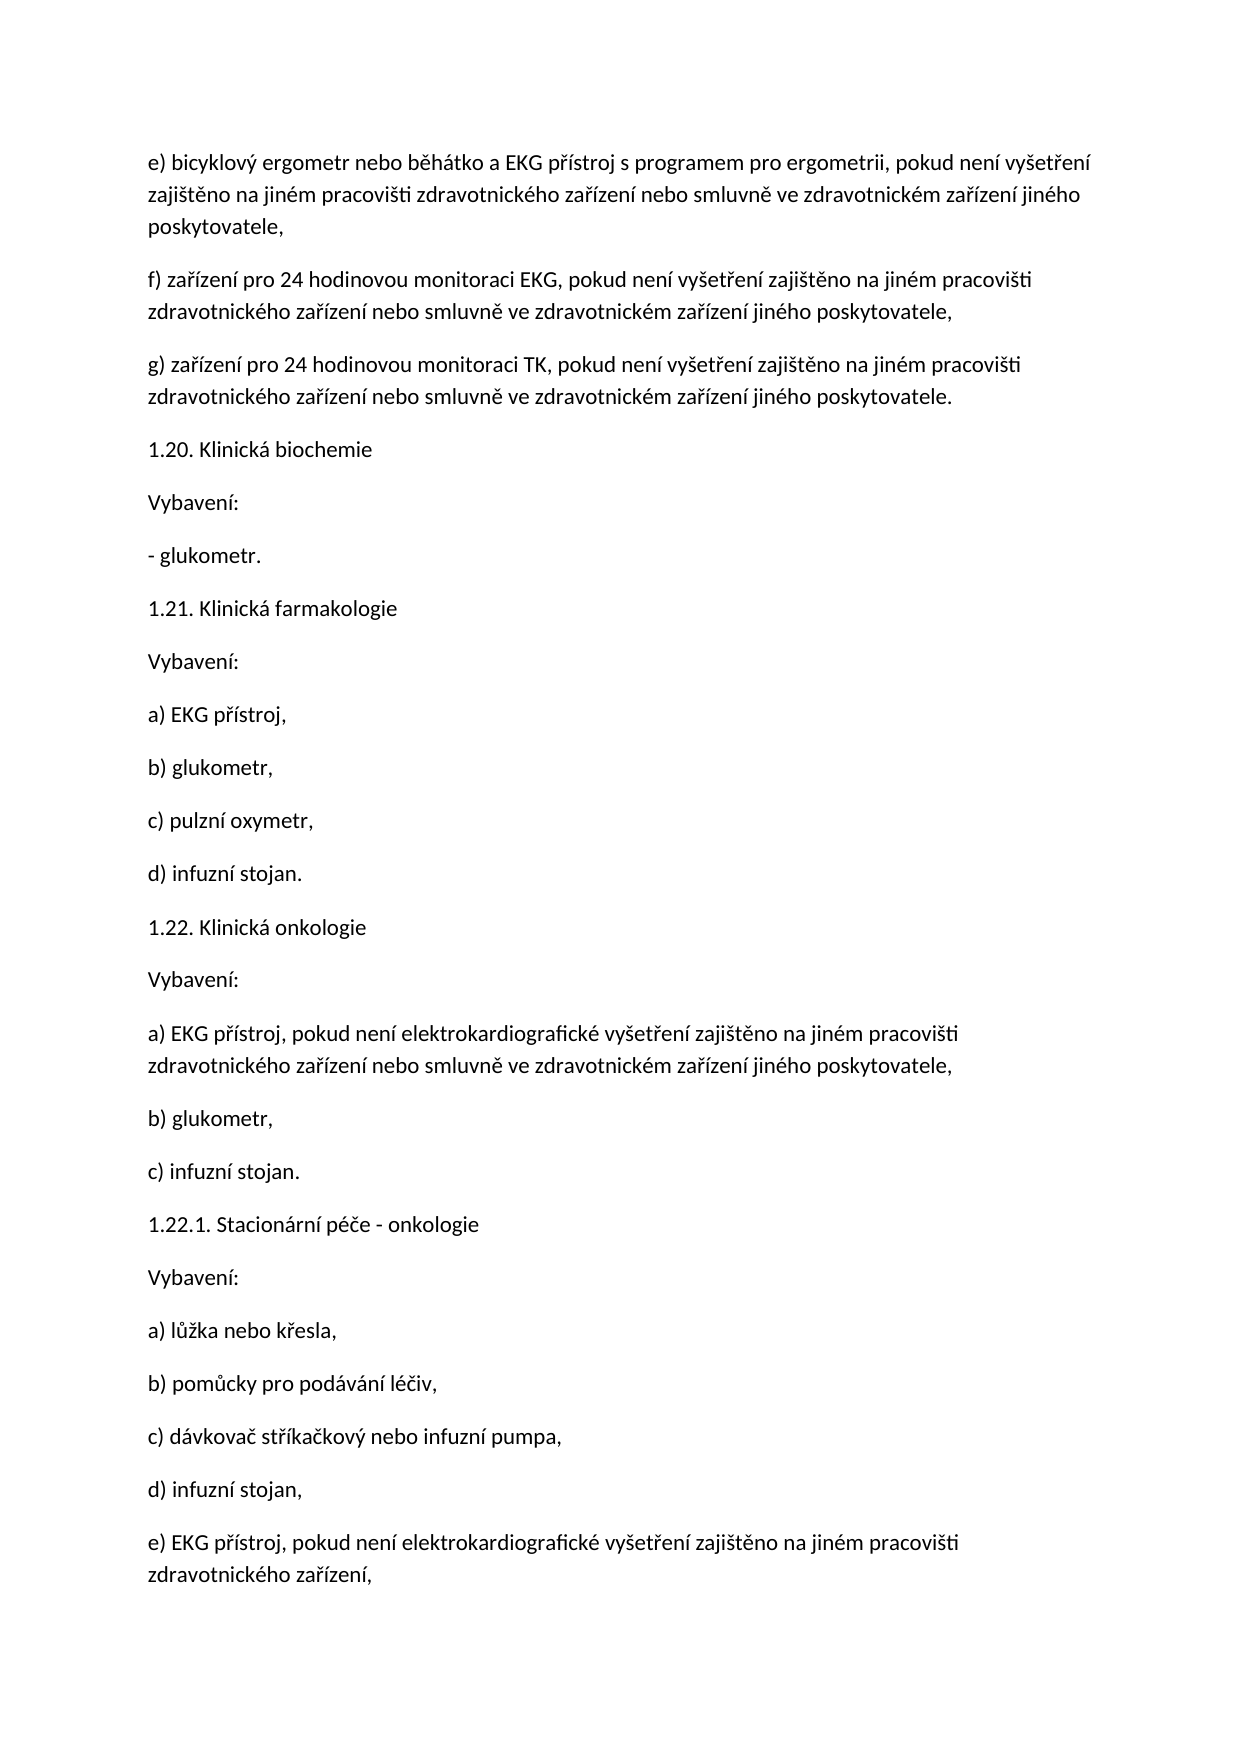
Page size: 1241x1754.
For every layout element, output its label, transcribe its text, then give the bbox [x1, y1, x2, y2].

text c) dávkovač stříkačkový nebo infuzní pumpa, [148, 1422, 1093, 1450]
text a) EKG přístroj, pokud není elektrokardiografické vyšetření zajištěno na jiném pracovišti zdravotnického zařízení nebo smluvně ve zdravotnickém zařízení jiného poskytovatele, [148, 1019, 1093, 1079]
text e) EKG přístroj, pokud není elektrokardiografické vyšetření zajištěno na jiném pracovišti zdravotnického zařízení, [148, 1528, 1093, 1588]
text 1.22.1. Stacionární péče - onkologie [148, 1210, 1093, 1238]
text a) lůžka nebo křesla, [148, 1316, 1093, 1344]
text c) infuzní stojan. [148, 1157, 1093, 1185]
text 1.22. Klinická onkologie [148, 913, 1093, 941]
text d) infuzní stojan, [148, 1475, 1093, 1503]
text 1.20. Klinická biochemie [148, 435, 1093, 463]
text b) glukometr, [148, 753, 1093, 782]
text - glukometr. [148, 541, 1093, 569]
text e) bicyklový ergometr nebo běhátko a EKG přístroj s programem pro ergometrii, pokud není vyšetření zajištěno na jiném pracovišti zdravotnického zařízení nebo smluvně ve zdravotnickém zařízení jiného poskytovatele, [148, 148, 1093, 240]
text 1.21. Klinická farmakologie [148, 594, 1093, 622]
text g) zařízení pro 24 hodinovou monitoraci TK, pokud není vyšetření zajištěno na jiném pracovišti zdravotnického zařízení nebo smluvně ve zdravotnickém zařízení jiného poskytovatele. [148, 350, 1093, 410]
text Vybavení: [148, 488, 1093, 516]
text d) infuzní stojan. [148, 859, 1093, 888]
text Vybavení: [148, 966, 1093, 994]
text Vybavení: [148, 647, 1093, 676]
text c) pulzní oxymetr, [148, 807, 1093, 834]
text Vybavení: [148, 1263, 1093, 1291]
text b) pomůcky pro podávání léčiv, [148, 1369, 1093, 1397]
text b) glukometr, [148, 1104, 1093, 1132]
text a) EKG přístroj, [148, 701, 1093, 728]
text f) zařízení pro 24 hodinovou monitoraci EKG, pokud není vyšetření zajištěno na jiném pracovišti zdravotnického zařízení nebo smluvně ve zdravotnickém zařízení jiného poskytovatele, [148, 265, 1093, 325]
